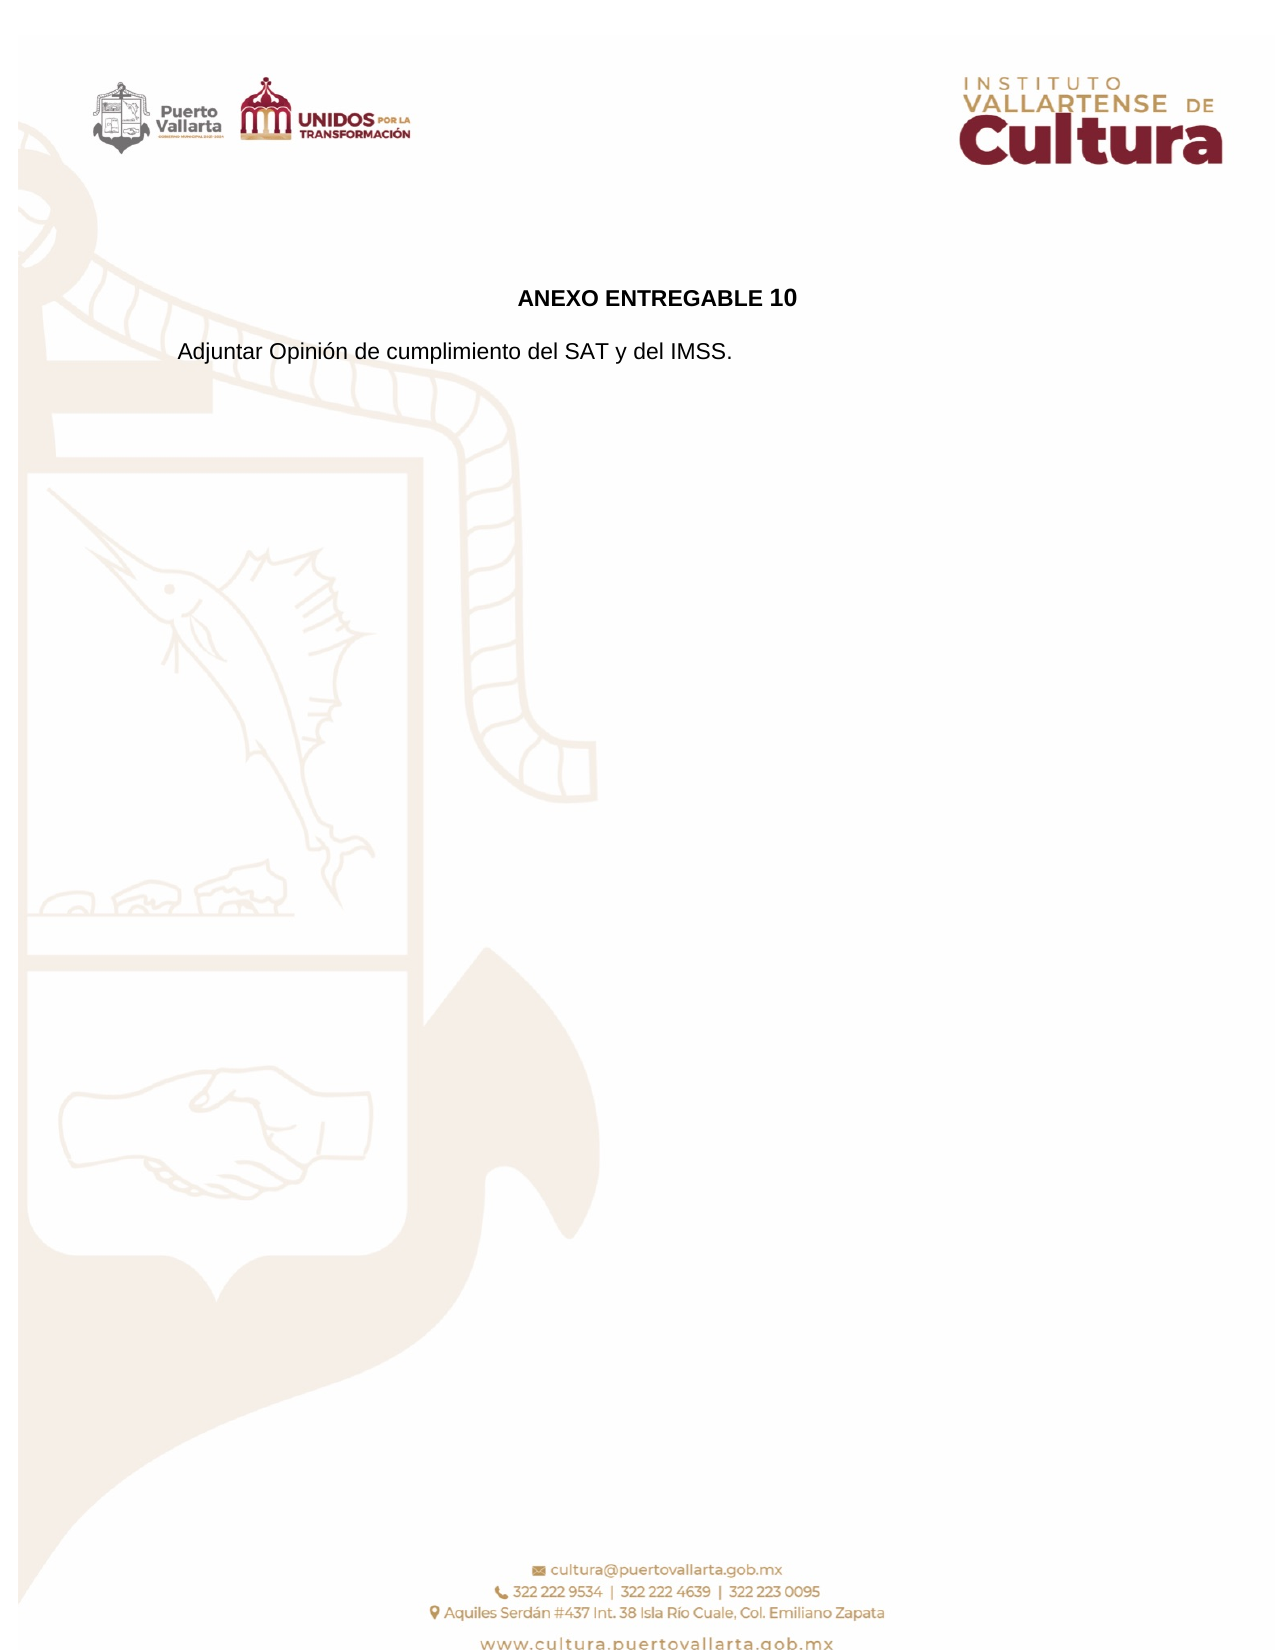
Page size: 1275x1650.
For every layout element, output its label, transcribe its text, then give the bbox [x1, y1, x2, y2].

text ANEXO ENTREGABLE 10 [177, 283, 1137, 311]
text Adjuntar Opinión de cumplimiento del SAT y del IMSS. [177, 338, 1137, 364]
picture [18, 35, 1275, 1650]
